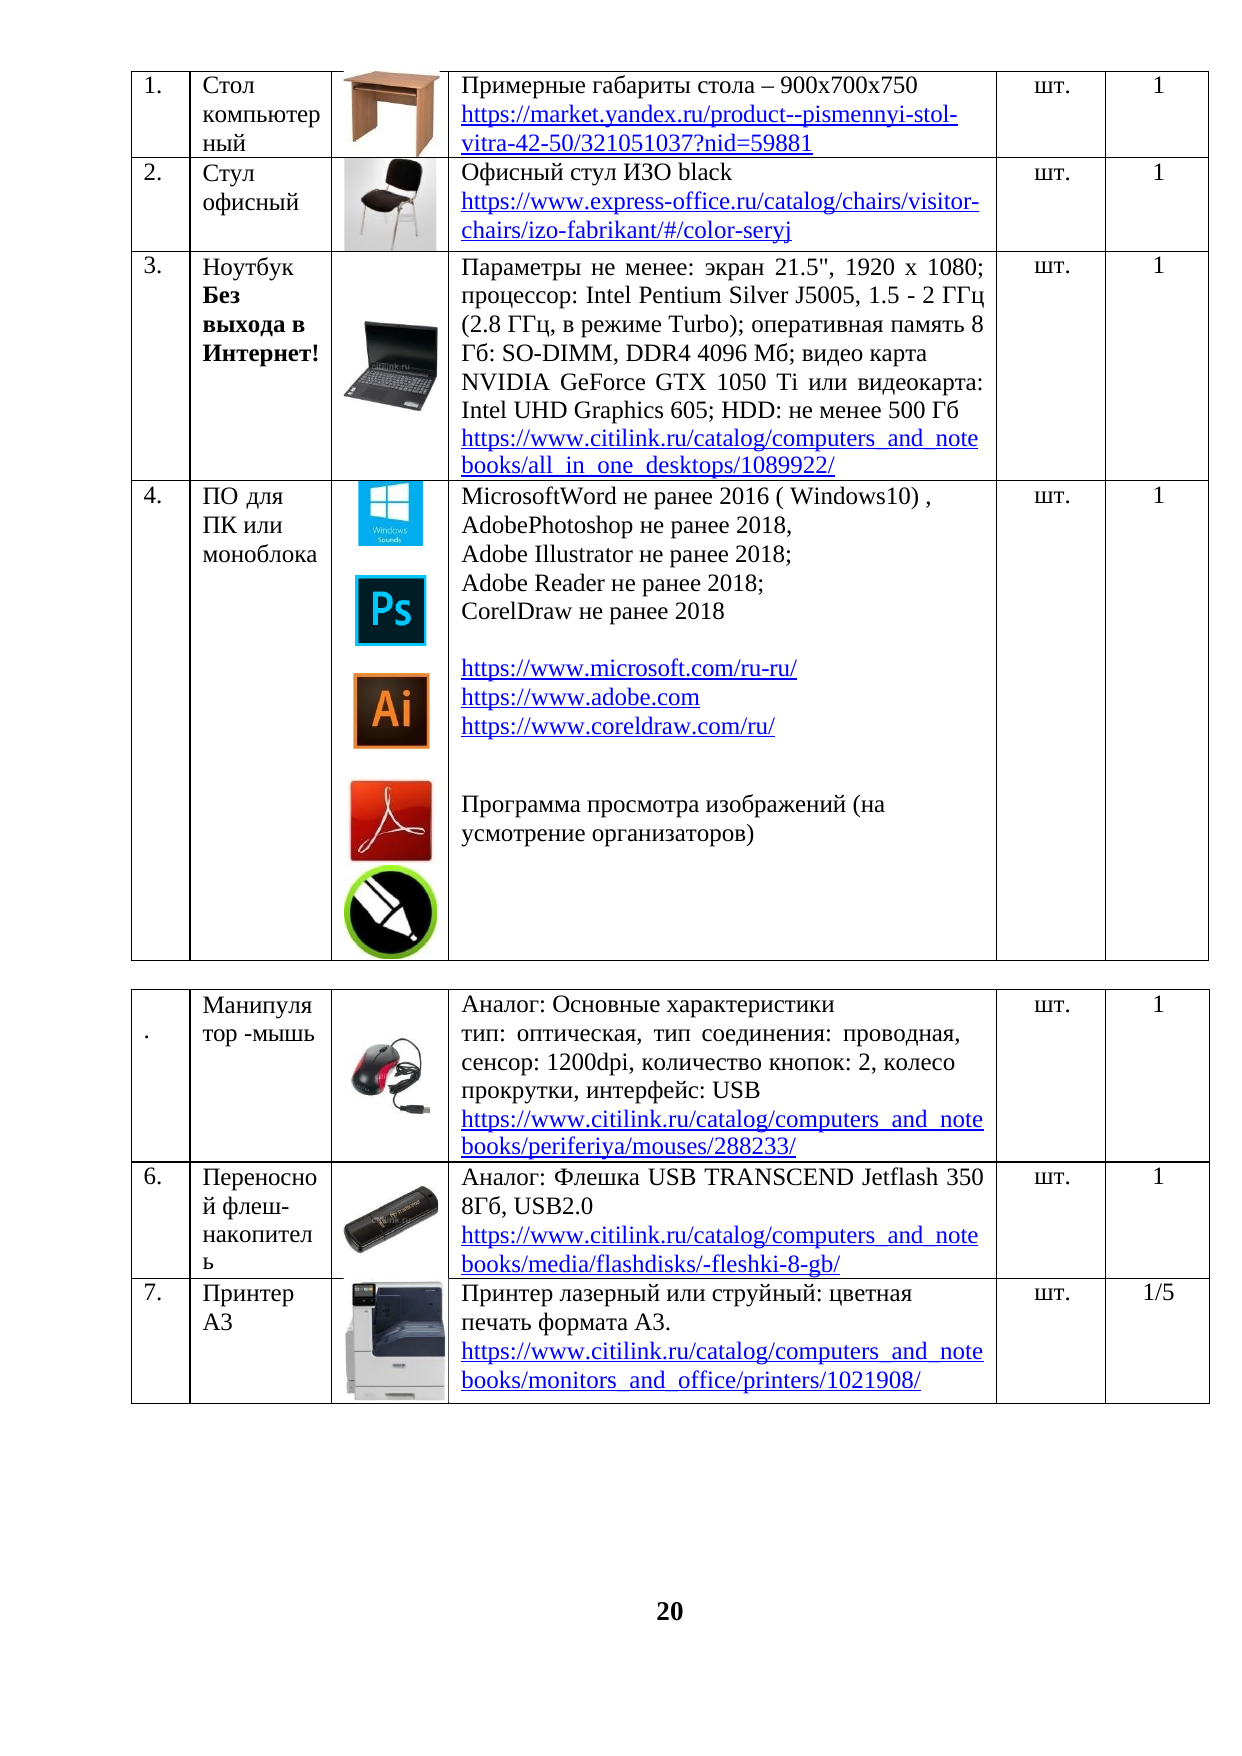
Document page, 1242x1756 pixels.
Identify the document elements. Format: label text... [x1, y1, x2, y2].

table_cell [332, 158, 344, 251]
table_cell Стол компьютер ный [191, 72, 331, 157]
table_cell шт. [997, 252, 1105, 480]
table_cell 1/5 [1106, 1279, 1209, 1403]
table_cell [332, 481, 448, 959]
table_cell [332, 1163, 448, 1277]
table_cell MicrosoftWord не ранее 2016 ( Windows10) , AdobePhotoshop не ранее 2018, Adobe Illustrator не ранее 2018; Adobe Reader не ранее 2018; CorelDraw не ранее 2018 https://www.microsoft.com/ru-ru/ https://www.adobe.com https://www.coreldraw.com/ru/ Программа просмотра изображений (на усмотрение организаторов) [449, 481, 996, 959]
picture [353, 673, 430, 749]
table_cell 1 [1106, 252, 1208, 480]
table_cell Принтер лазерный или струйный: цветная печать формата А3. https://www.citilink.ru/catalog/computers_and_note books/monitors_and_office/printers/1021908/ [449, 1279, 996, 1403]
table_header шт. [997, 990, 1105, 1161]
picture [343, 71, 440, 157]
table_cell шт. [997, 72, 1105, 157]
table_cell [440, 72, 448, 157]
table_cell 1 [1106, 1163, 1209, 1277]
table_cell Переносно й флеш- накопител ь [191, 1163, 331, 1277]
table_cell 6. [132, 1163, 189, 1277]
table_cell шт. [997, 481, 1105, 959]
table_cell Параметры не менее: экран 21.5", 1920 х 1080; процессор: Intel Pentium Silver J5005, 1.5 - 2 ГГц (2.8 ГГц, в режиме Turbo); оперативная память 8 Гб: SO-DIMM, DDR4 4096 Мб; видео карта NVIDIA GeForce GTX 1050 Ti или видеокарта: Intel UHD Graphics 605; HDD: не менее 500 Гб https://www.citilink.ru/catalog/computers_and_note books/all_in_one_desktops/1089922/ [449, 252, 996, 480]
table_header Манипуля тор -мышь [191, 990, 331, 1161]
table_cell Примерные габариты стола – 900х700х750 https://market.yandex.ru/product--pismennyi-stol- vitra-42-50/321051037?nid=59881 [449, 72, 996, 157]
picture [374, 527, 398, 533]
table_cell [332, 252, 448, 480]
picture [344, 158, 437, 251]
table_cell Ноутбук Без выхода в Интернет! [191, 252, 331, 480]
table_cell 1 [1106, 481, 1208, 959]
picture [343, 1186, 439, 1253]
table_cell ПО для ПК или моноблока [191, 481, 331, 959]
table_cell Офисный стул ИЗО black https://www.express-office.ru/catalog/chairs/visitor- chairs/izo-fabrikant/#/color-seryj [449, 158, 996, 251]
picture [343, 321, 438, 411]
table_cell 1 [1106, 72, 1208, 157]
table_cell [437, 158, 448, 251]
table_header [332, 990, 448, 1161]
table_cell шт. [997, 1163, 1105, 1277]
picture [360, 580, 423, 642]
table_cell 4. [132, 481, 189, 959]
table_cell Аналог: Флешка USB TRANSCEND Jetflash 350 8Гб, USB2.0 https://www.citilink.ru/catalog/computers_and_note books/media/flashdisks/-fleshki-8-gb/ [449, 1163, 996, 1277]
table_header . [132, 990, 189, 1161]
table_header Аналог: Основные характеристики тип: оптическая, тип соединения: проводная, сенсор: 1200dpi, количество кнопок: 2, колесо прокрутки, интерфейс: USB https://www.citilink.ru/catalog/computers_and_note books/periferiya/mouses/288233/ [449, 990, 996, 1161]
table_header 1 [1106, 990, 1209, 1161]
picture [370, 481, 410, 522]
table_cell 1. [132, 72, 189, 157]
table_cell Принтер А3 [191, 1279, 331, 1403]
picture [351, 1038, 431, 1114]
table_cell 7. [132, 1279, 189, 1403]
picture [343, 1278, 449, 1402]
table_cell [332, 72, 343, 157]
table_cell Стул офисный [191, 158, 331, 251]
table_cell [332, 1279, 448, 1403]
table_cell 2. [132, 158, 189, 251]
picture [379, 538, 401, 542]
picture [344, 777, 437, 959]
table_cell 1 [1106, 158, 1208, 251]
table_cell шт. [997, 158, 1105, 251]
table_cell 3. [132, 252, 189, 480]
table_cell шт. [997, 1279, 1105, 1403]
